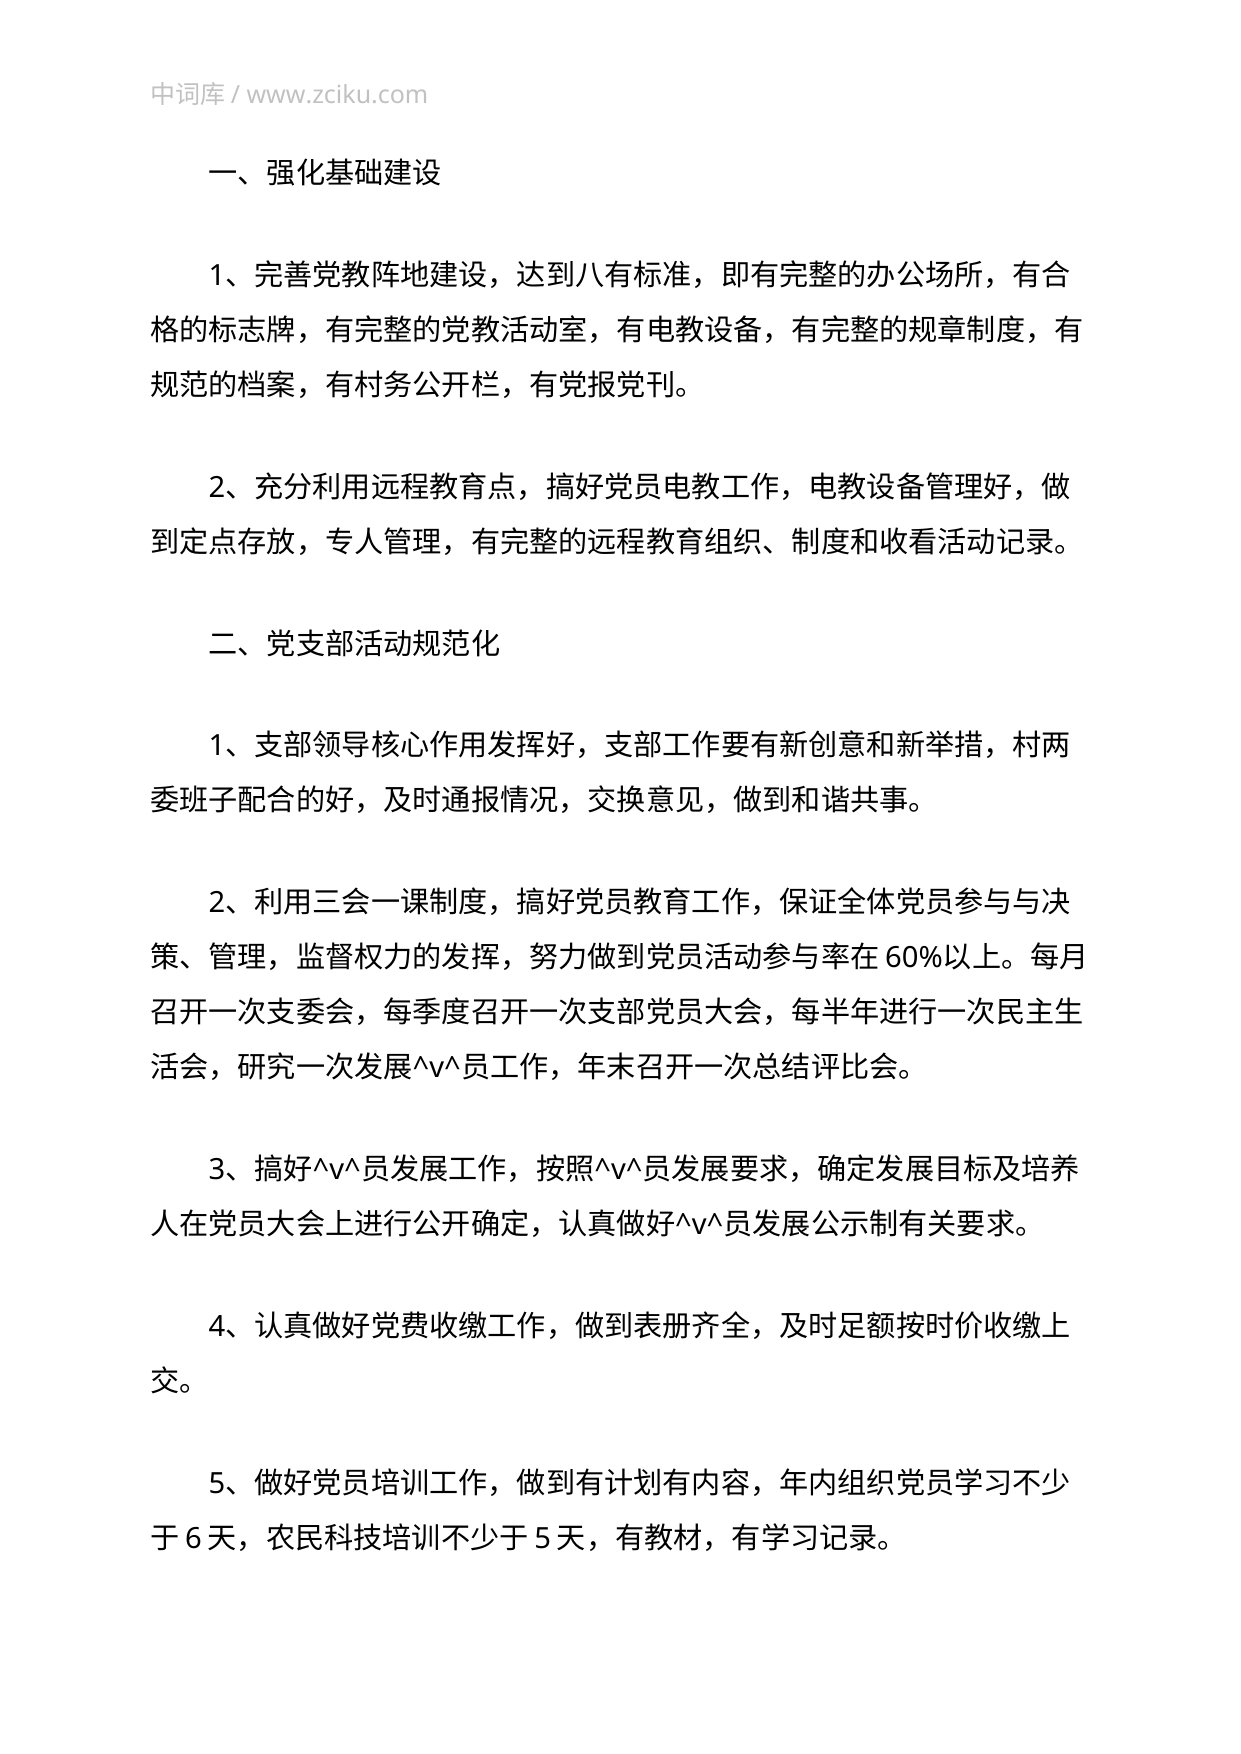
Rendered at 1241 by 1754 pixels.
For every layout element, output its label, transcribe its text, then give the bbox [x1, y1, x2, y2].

text 1、完善党教阵地建设，达到八有标准，即有完整的办公场所，有合格的标志牌，有完整的党教活动室，有电教设备，有完整的规章制度，有规范的档案，有村务公开栏，有党报党刊。 [150, 252, 1090, 404]
text 2、充分利用远程教育点，搞好党员电教工作，电教设备管理好，做到定点存放，专人管理，有完整的远程教育组织、制度和收看活动记录。 [150, 463, 1090, 561]
text 二、党支部活动规范化 [150, 620, 1090, 662]
text 一、强化基础建设 [150, 150, 1090, 192]
text 3、搞好^v^员发展工作，按照^v^员发展要求，确定发展目标及培养人在党员大会上进行公开确定，认真做好^v^员发展公示制有关要求。 [150, 1146, 1090, 1243]
text 4、认真做好党费收缴工作，做到表册齐全，及时足额按时价收缴上交。 [150, 1303, 1090, 1400]
text 1、支部领导核心作用发挥好，支部工作要有新创意和新举措，村两委班子配合的好，及时通报情况，交换意见，做到和谐共事。 [150, 722, 1090, 819]
text 5、做好党员培训工作，做到有计划有内容，年内组织党员学习不少于6天，农民科技培训不少于5天，有教材，有学习记录。 [150, 1459, 1090, 1557]
text 2、利用三会一课制度，搞好党员教育工作，保证全体党员参与与决策、管理，监督权力的发挥，努力做到党员活动参与率在60%以上。每月召开一次支委会，每季度召开一次支部党员大会，每半年进行一次民主生活会，研究一次发展^v^员工作，年末召开一次总结评比会。 [150, 879, 1090, 1086]
